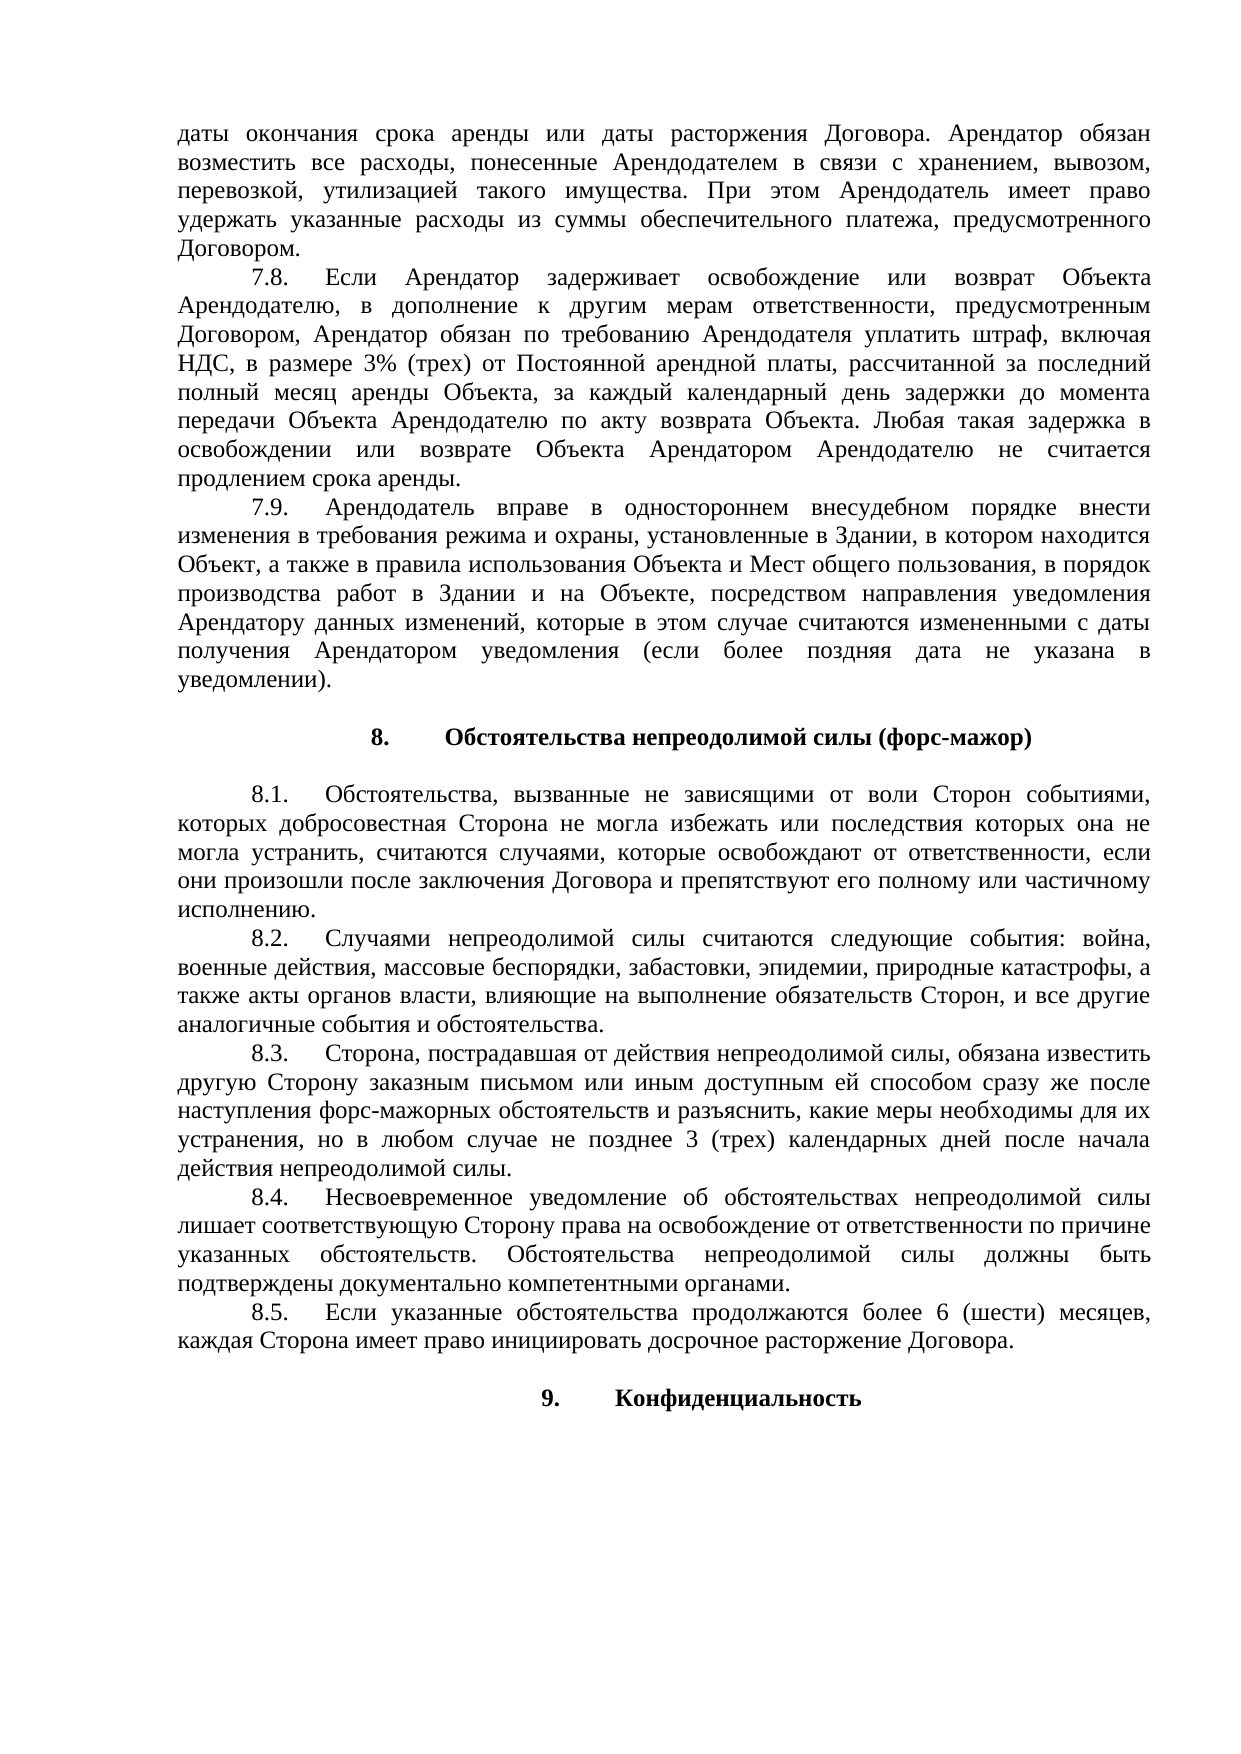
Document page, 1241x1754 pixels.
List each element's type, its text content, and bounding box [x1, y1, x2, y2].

list Сторона, пострадавшая от действия непреодолимой силы, обязана известить другую Сторону заказным письмом или иным доступным ей способом сразу же после наступления форс-мажорных обстоятельств и разъяснить, какие меры необходимы для их устранения, но в любом случае не позднее 3 (трех) календарных дней после начала действия непреодолимой силы. [177, 1038, 1152, 1182]
list Случаями непреодолимой силы считаются следующие события: война, военные действия, массовые беспорядки, забастовки, эпидемии, природные катастрофы, а также акты органов власти, влияющие на выполнение обязательств Сторон, и все другие аналогичные события и обстоятельства. [177, 923, 1152, 1038]
list Конфиденциальность [177, 1383, 1152, 1412]
list Несвоевременное уведомление об обстоятельствах непреодолимой силы лишает соответствующую Сторону права на освобождение от ответственности по причине указанных обстоятельств. Обстоятельства непреодолимой силы должны быть подтверждены документально компетентными органами. [177, 1182, 1152, 1297]
list Если указанные обстоятельства продолжаются более 6 (шести) месяцев, каждая Сторона имеет право инициировать досрочное расторжение Договора. [177, 1297, 1152, 1354]
list Обстоятельства, вызванные не зависящими от воли Сторон событиями, которых добросовестная Сторона не могла избежать или последствия которых она не могла устранить, считаются случаями, которые освобождают от ответственности, если они произошли после заключения Договора и препятствуют его полному или частичному исполнению. [177, 779, 1152, 923]
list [177, 118, 1152, 262]
list Если Арендатор задерживает освобождение или возврат Объекта Арендодателю, в дополнение к другим мерам ответственности, предусмотренным Договором, Арендатор обязан по требованию Арендодателя уплатить штраф, включая НДС, в размере 3% (трех) от Постоянной арендной платы, рассчитанной за последний полный месяц аренды Объекта, за каждый календарный день задержки до момента передачи Объекта Арендодателю по акту возврата Объекта. Любая такая задержка в освобождении или возврате Объекта Арендатором Арендодателю не считается продлением срока аренды. [177, 262, 1152, 492]
list Обстоятельства непреодолимой силы (форс-мажор) [177, 722, 1152, 751]
list Арендодатель вправе в одностороннем внесудебном порядке внести изменения в требования режима и охраны, установленные в Здании, в котором находится Объект, а также в правила использования Объекта и Мест общего пользования, в порядок производства работ в Здании и на Объекте, посредством направления уведомления Арендатору данных изменений, которые в этом случае считаются измененными с даты получения Арендатором уведомления (если более поздняя дата не указана в уведомлении). [177, 492, 1152, 693]
